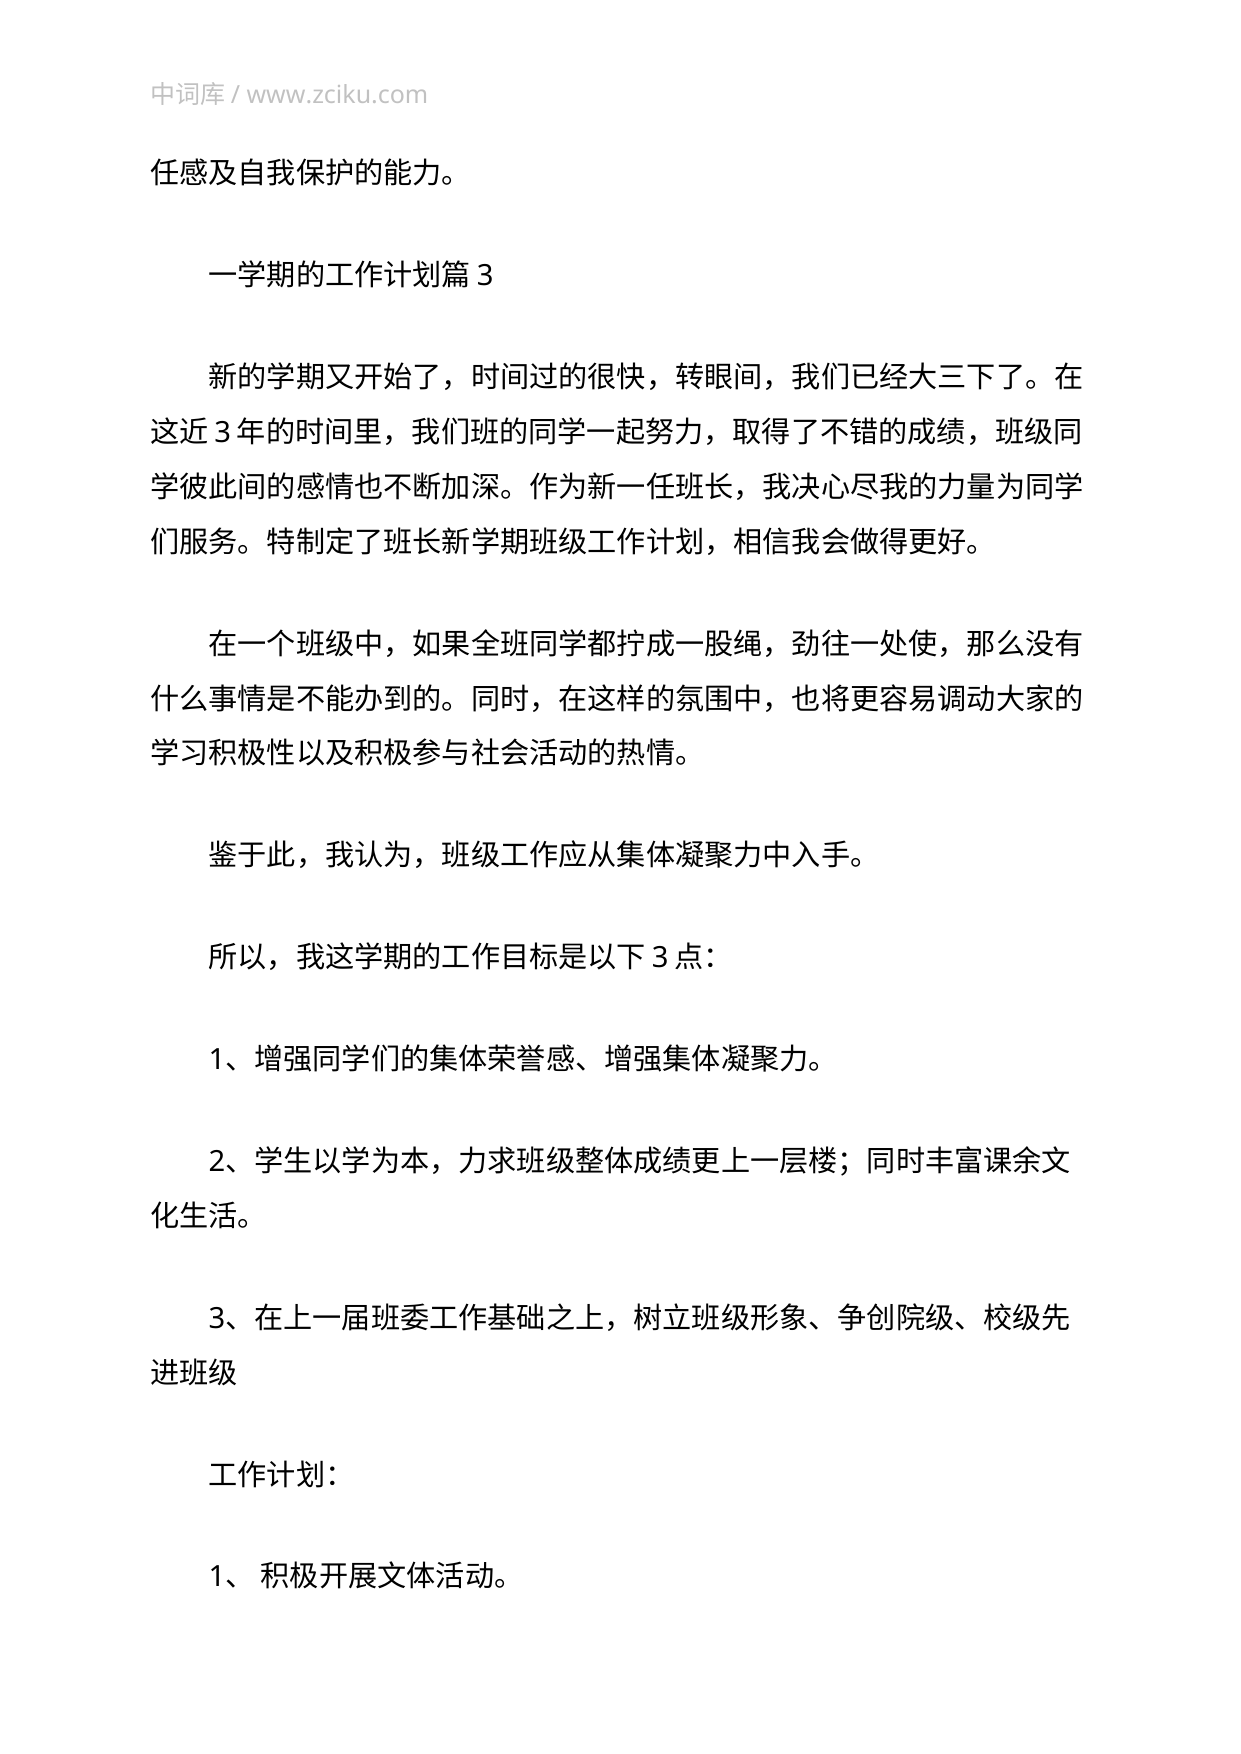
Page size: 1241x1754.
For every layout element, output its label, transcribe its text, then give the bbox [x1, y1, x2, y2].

text 在一个班级中，如果全班同学都拧成一股绳，劲往一处使，那么没有什么事情是不能办到的。同时，在这样的氛围中，也将更容易调动大家的学习积极性以及积极参与社会活动的热情。 [150, 620, 1090, 772]
text 工作计划： [150, 1451, 1090, 1493]
text 鉴于此，我认为，班级工作应从集体凝聚力中入手。 [150, 832, 1090, 874]
text 3、在上一届班委工作基础之上，树立班级形象、争创院级、校级先进班级 [150, 1294, 1090, 1392]
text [150, 150, 1090, 192]
text 2、学生以学为本，力求班级整体成绩更上一层楼；同时丰富课余文化生活。 [150, 1138, 1090, 1235]
text 一学期的工作计划篇3 [150, 252, 1090, 294]
text 1、增强同学们的集体荣誉感、增强集体凝聚力。 [150, 1036, 1090, 1078]
text 所以，我这学期的工作目标是以下3点： [150, 934, 1090, 976]
text 1、 积极开展文体活动。 [150, 1553, 1090, 1595]
text 新的学期又开始了，时间过的很快，转眼间，我们已经大三下了。在这近3年的时间里，我们班的同学一起努力，取得了不错的成绩，班级同学彼此间的感情也不断加深。作为新一任班长，我决心尽我的力量为同学们服务。特制定了班长新学期班级工作计划，相信我会做得更好。 [150, 354, 1090, 561]
